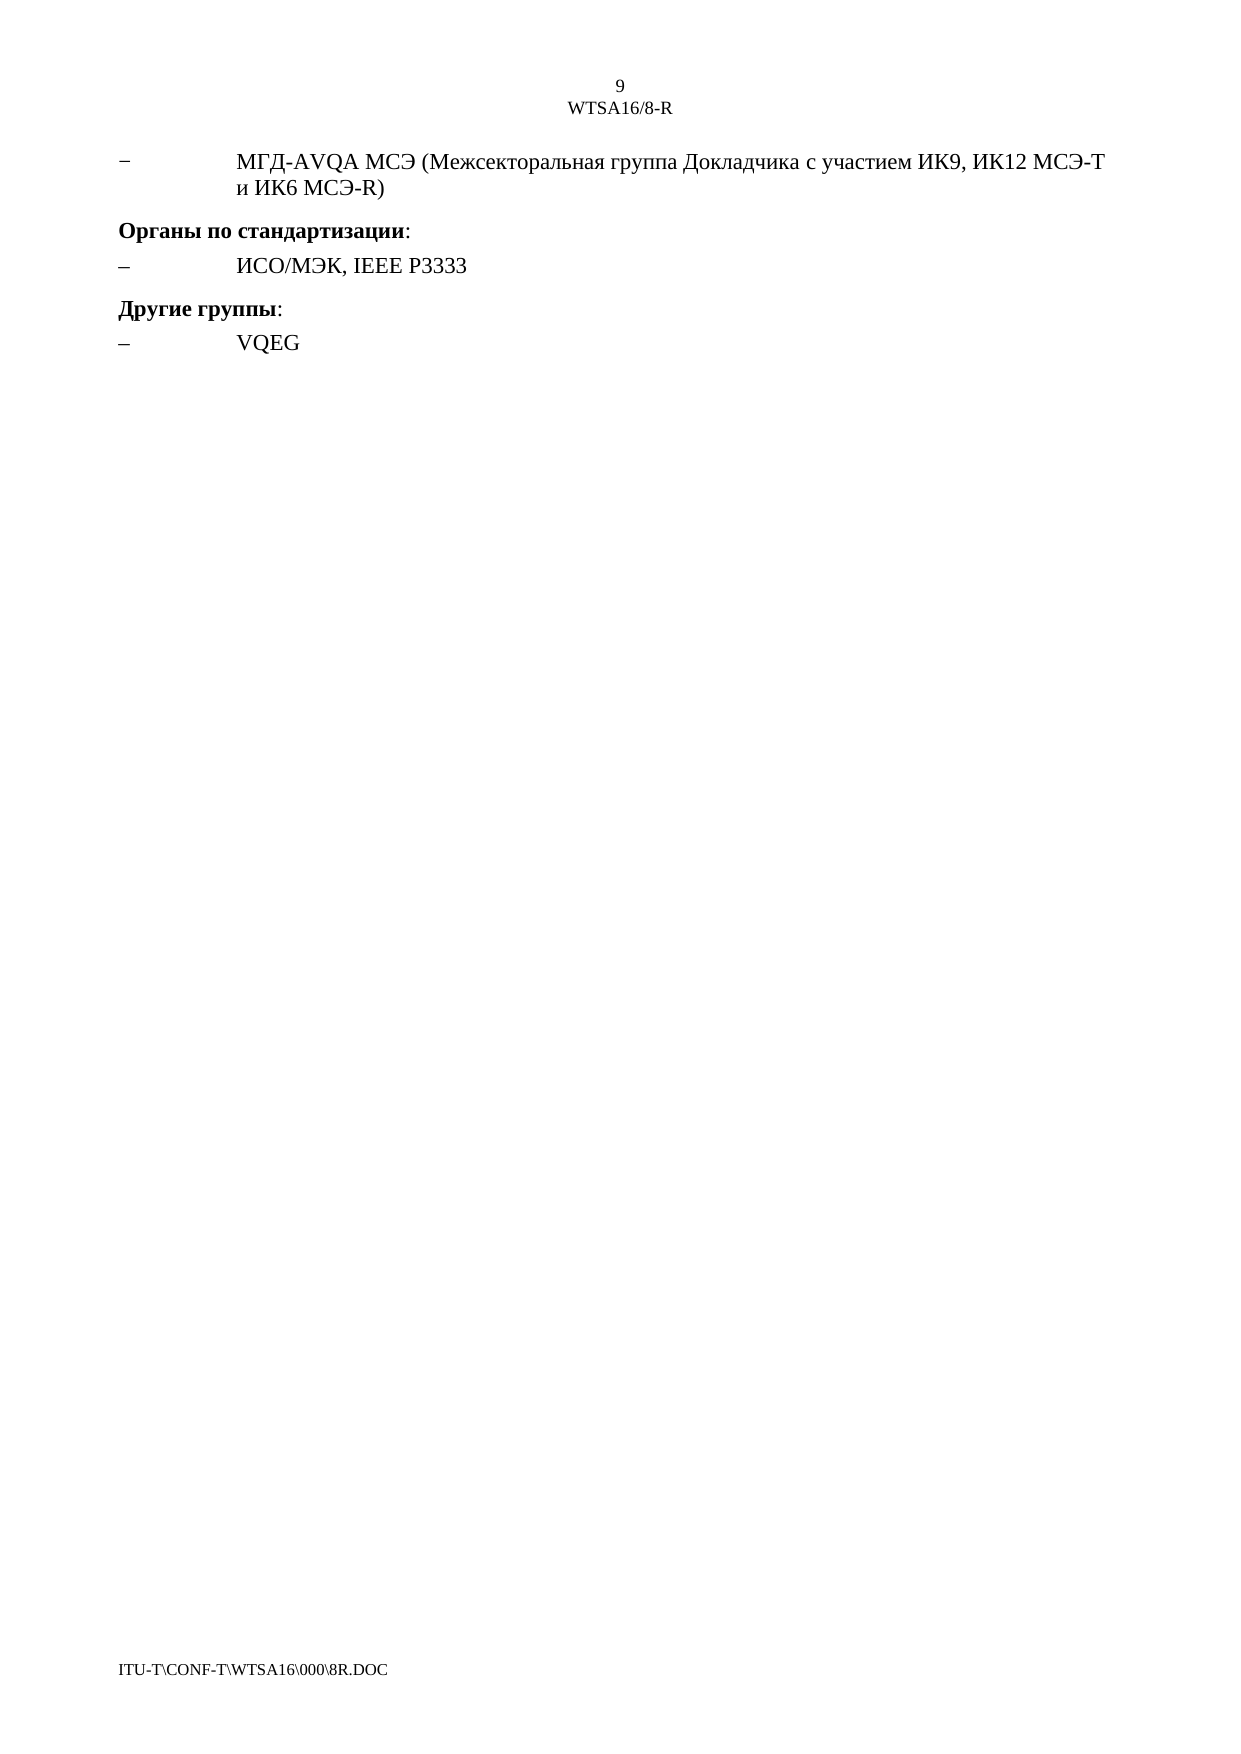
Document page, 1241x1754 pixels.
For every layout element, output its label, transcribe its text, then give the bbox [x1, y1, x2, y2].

text − МГД-AVQA МСЭ (Межсекторальная группа Докладчика с участием ИК9, ИК12 МСЭ-Т и ИК6 МСЭ-R) [118, 148, 1122, 200]
subtitle Другие группы: [118, 295, 1122, 321]
text – VQEG [118, 329, 1122, 356]
text – ИСО/МЭК, IEEE P3333 [118, 252, 1122, 278]
subtitle Органы по стандартизации: [118, 217, 1122, 243]
